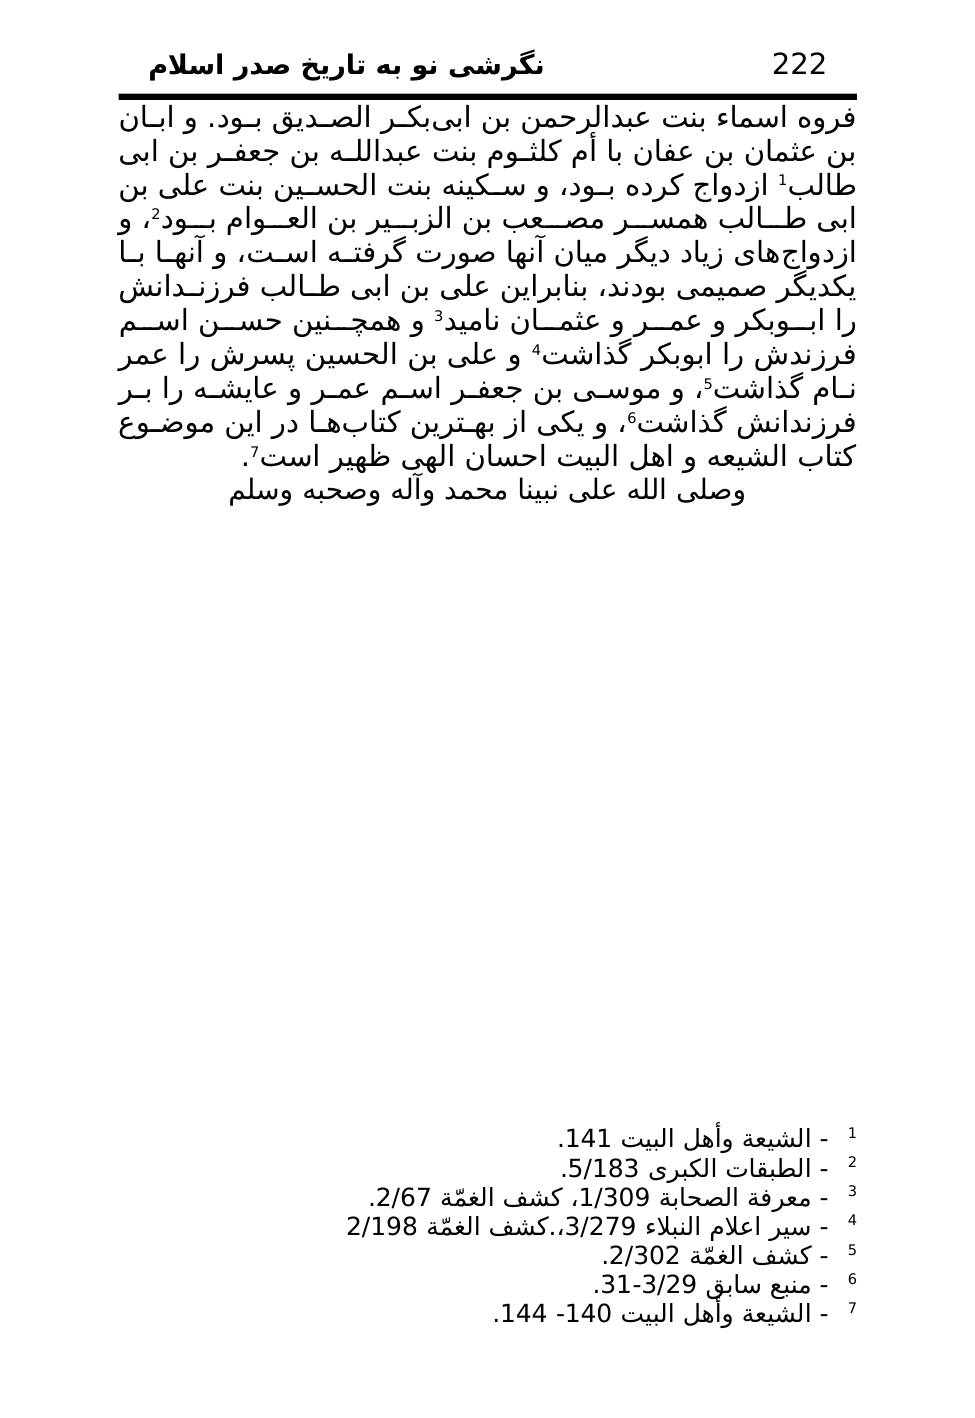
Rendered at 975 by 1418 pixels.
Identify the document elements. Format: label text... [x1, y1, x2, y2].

text وصلى الله على نبينا محمد وآله وصحبه وسلم [118, 473, 857, 506]
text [118, 100, 857, 473]
